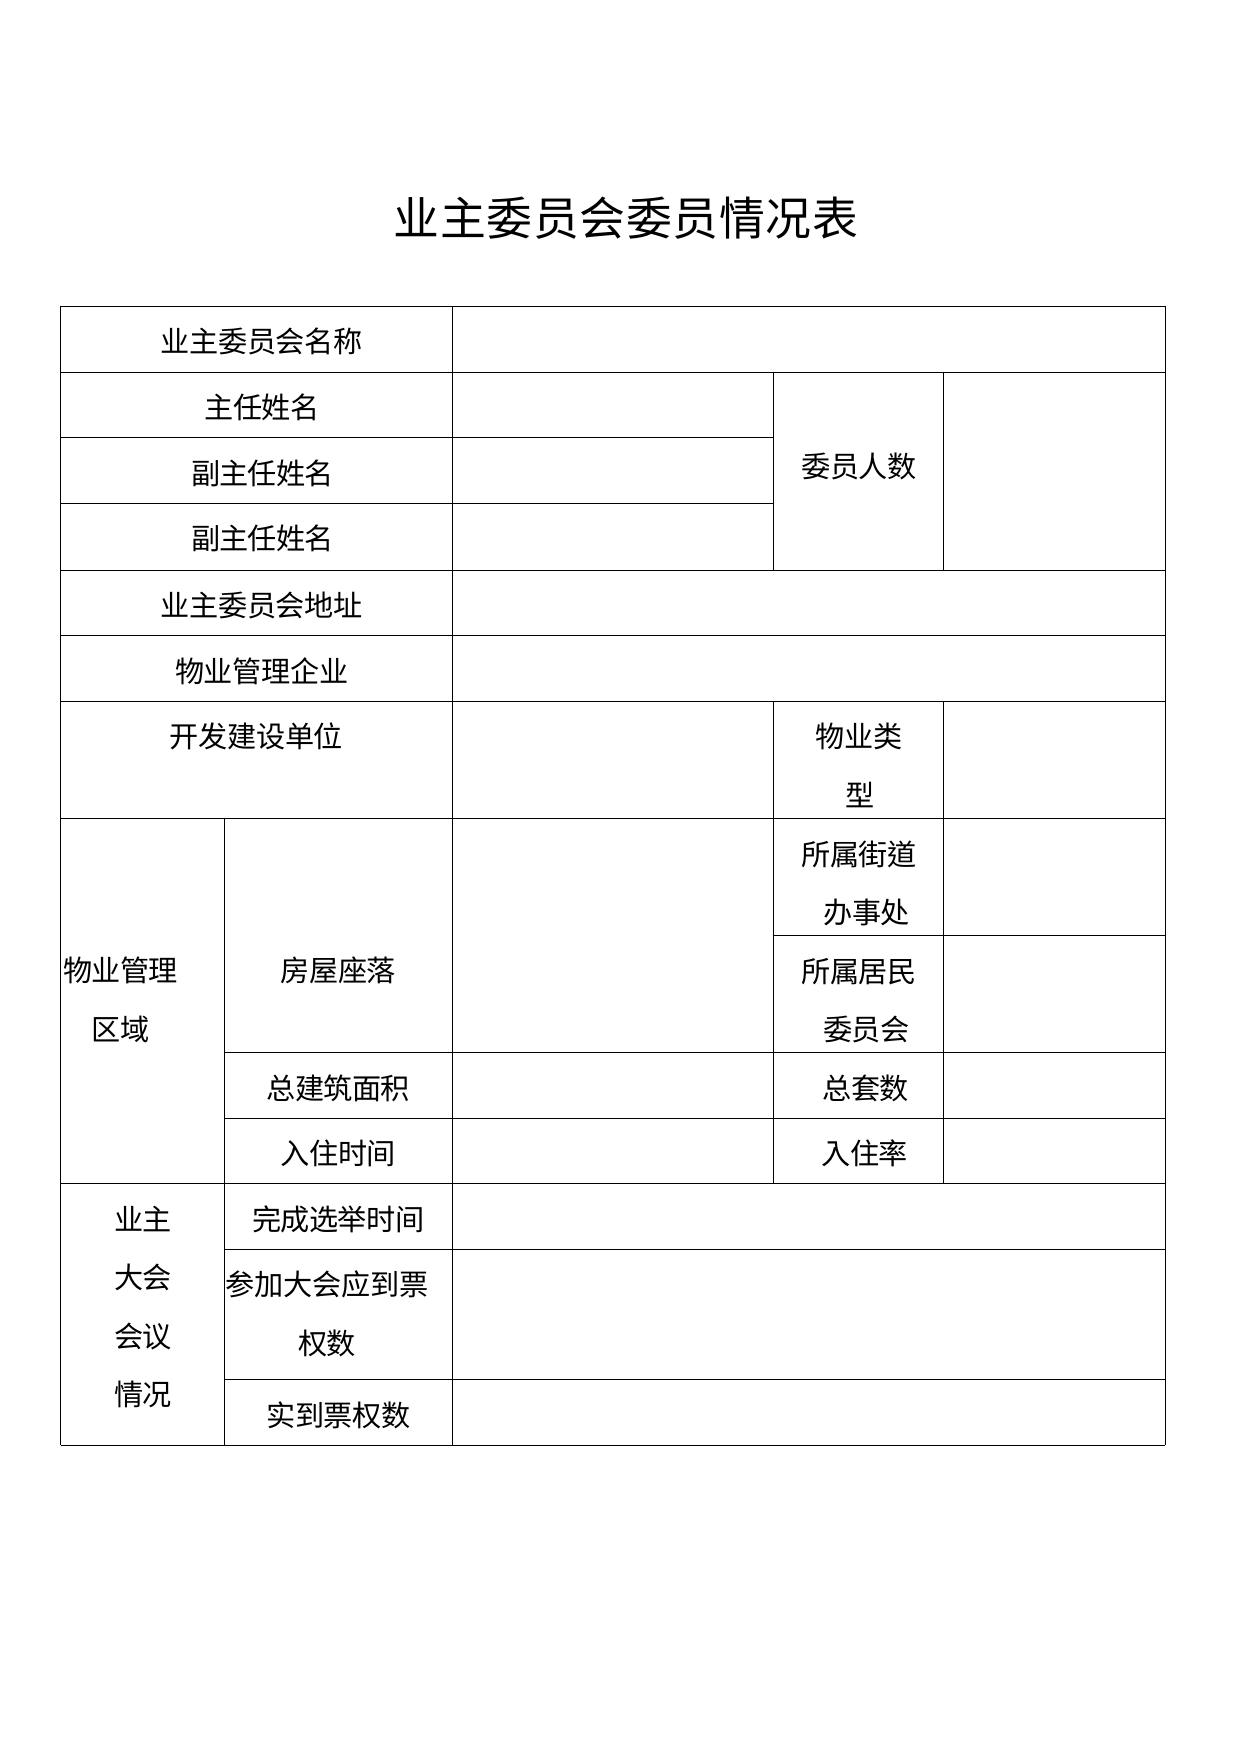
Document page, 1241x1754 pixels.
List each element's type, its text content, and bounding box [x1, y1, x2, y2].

table_cell [453, 1119, 773, 1183]
table_header 业主委员会名称 [61, 307, 452, 372]
table_cell 物业管理区域 [61, 819, 224, 1183]
table_cell 入住时间 [225, 1119, 452, 1183]
table_cell 副主任姓名 [61, 438, 452, 503]
table_cell 实到票权数 [225, 1380, 452, 1444]
table_cell 总建筑面积 [225, 1053, 452, 1118]
table_cell [944, 373, 1165, 569]
table_cell [453, 373, 773, 437]
table_cell [944, 819, 1165, 935]
table_cell 参加大会应到票权数 [225, 1250, 452, 1379]
table_cell 业主委员会地址 [61, 571, 452, 635]
table_cell 物业管理企业 [61, 636, 452, 701]
table_cell 副主任姓名 [61, 504, 452, 569]
table_cell 房屋座落 [225, 819, 452, 1052]
table_cell 所属居民委员会 [774, 936, 943, 1052]
table_cell [453, 1053, 773, 1118]
text 业主委员会委员情况表 [153, 189, 1098, 247]
table_cell [453, 702, 773, 818]
table_cell [453, 1250, 1165, 1379]
table_cell [944, 1119, 1165, 1183]
table_cell [453, 1184, 1165, 1249]
table_cell 物业类型 [774, 702, 943, 818]
table_cell [453, 636, 1165, 701]
table_cell [944, 702, 1165, 818]
table_cell 完成选举时间 [225, 1184, 452, 1249]
table_cell 总套数 [774, 1053, 943, 1118]
table_cell [453, 819, 773, 1052]
table_cell [944, 1053, 1165, 1118]
table_header [453, 307, 1165, 372]
table_cell 入住率 [774, 1119, 943, 1183]
table_cell 开发建设单位 [61, 702, 452, 818]
table_cell [453, 571, 1165, 635]
table_cell 所属街道办事处 [774, 819, 943, 935]
table_cell 业主大会会议情况 [61, 1184, 224, 1444]
table_cell [453, 1380, 1165, 1444]
table_cell [453, 504, 773, 569]
table_cell 委员人数 [774, 373, 943, 569]
table_cell [944, 936, 1165, 1052]
table_cell 主任姓名 [61, 373, 452, 437]
table_cell [453, 438, 773, 503]
